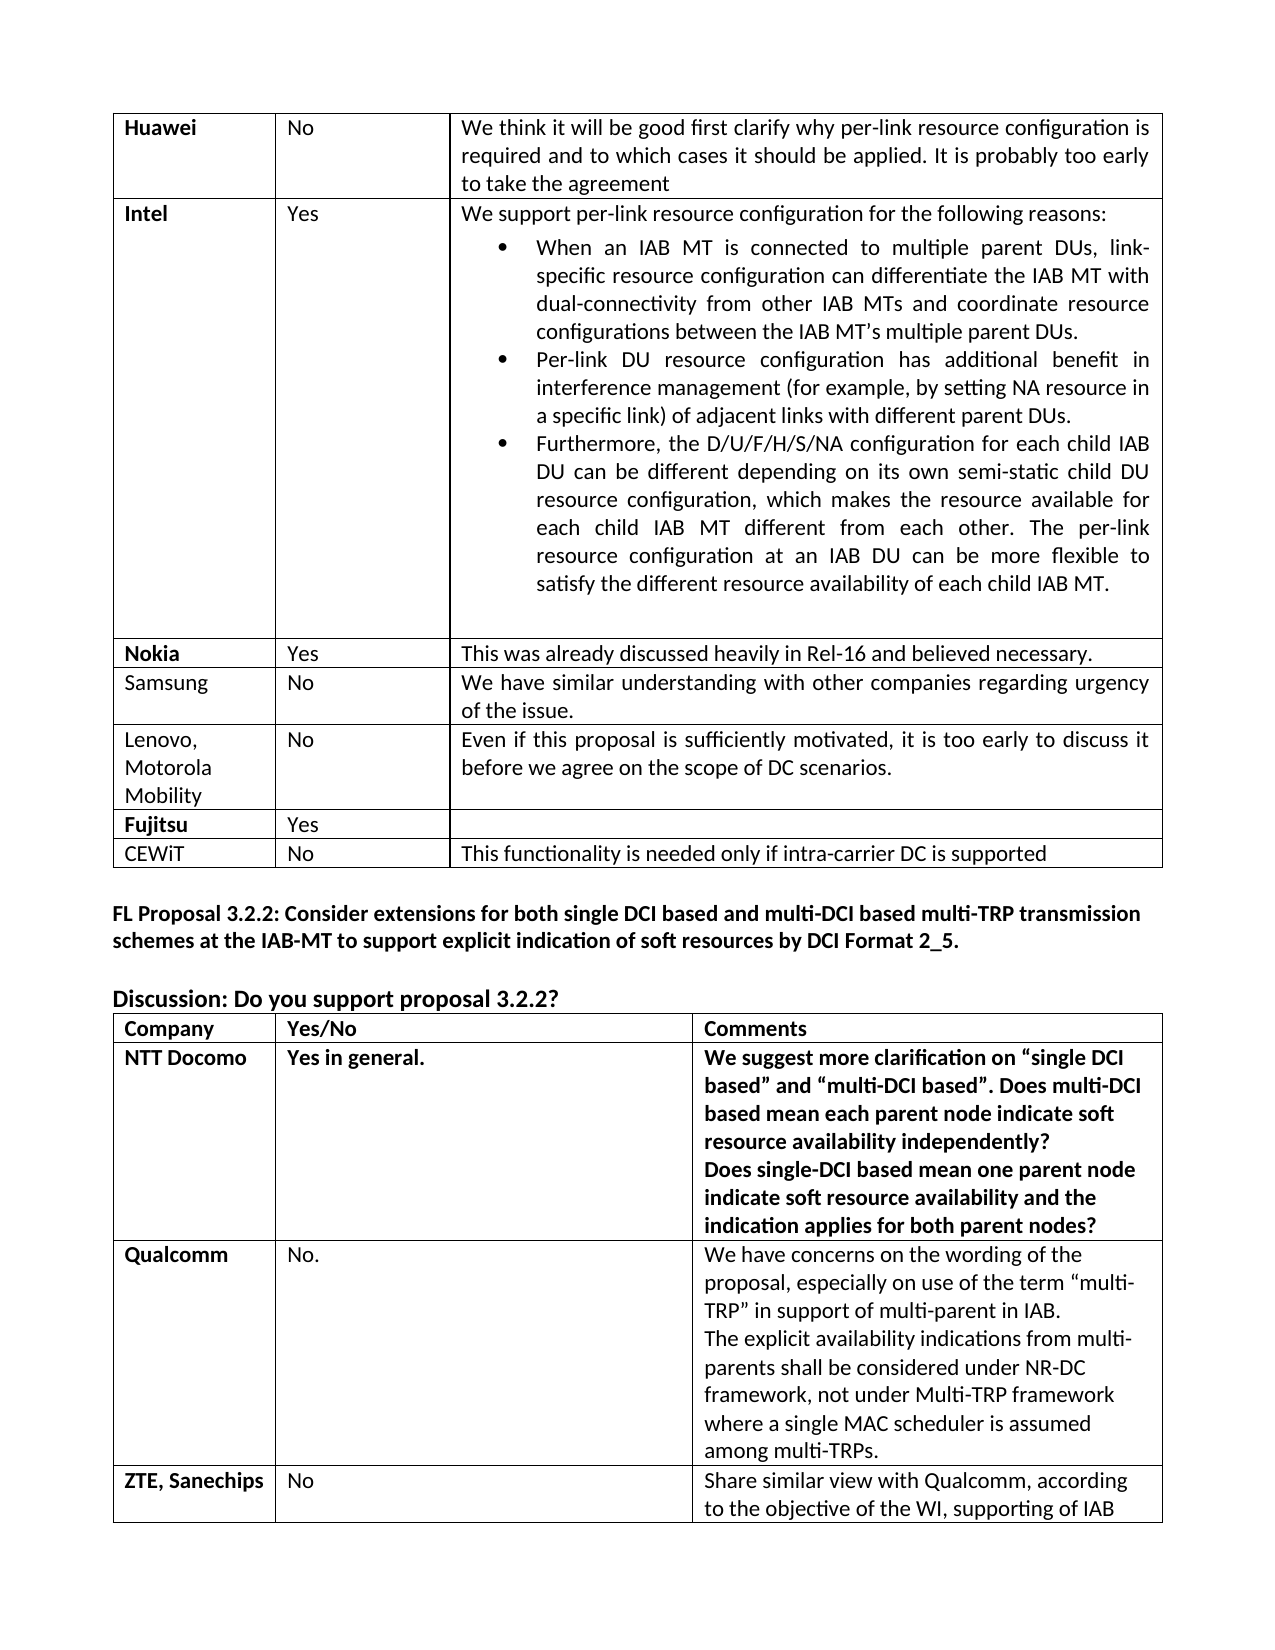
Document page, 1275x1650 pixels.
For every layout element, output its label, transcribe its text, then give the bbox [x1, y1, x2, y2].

table_cell This was already discussed heavily in Rel-16 and believed necessary. [451, 639, 1162, 667]
table_cell ZTE, Sanechips [114, 1466, 275, 1522]
table_cell NTT Docomo [114, 1043, 275, 1239]
table_cell Lenovo, Motorola Mobility [114, 725, 275, 809]
table_cell No [276, 114, 449, 198]
table_cell [451, 810, 1162, 838]
table_header Comments [693, 1014, 1162, 1042]
table_cell Yes [276, 639, 449, 667]
table_cell We think it will be good first clarify why per-link resource configuration is required and to which cases it should be applied. It is probably too early to take the agreement [451, 114, 1162, 198]
table_header Yes/No [276, 1014, 692, 1042]
table_cell Even if this proposal is sufficiently motivated, it is too early to discuss it before we agree on the scope of DC scenarios. [451, 725, 1162, 809]
table_cell We support per-link resource configuration for the following reasons: When an IAB MT is connected to multiple parent DUs, link-specific resource configuration can differentiate the IAB MT with dual-connectivity from other IAB MTs and coordinate resource configurations between the IAB MT’s multiple parent DUs. Per-link DU resource configuration has additional benefit in interference management (for example, by setting NA resource in a specific link) of adjacent links with different parent DUs. Furthermore, the D/U/F/H/S/NA configuration for each child IAB DU can be different depending on its own semi-static child DU resource configuration, which makes the resource available for each child IAB MT different from each other. The per-link resource configuration at an IAB DU can be more flexible to satisfy the different resource availability of each child IAB MT. [451, 199, 1162, 638]
table_cell CEWiT [114, 839, 275, 867]
table_cell No. [276, 1241, 692, 1465]
table_cell No [276, 1466, 692, 1522]
text Discussion: Do you support proposal 3.2.2? [112, 983, 1162, 1013]
table_header Company [114, 1014, 275, 1042]
table_cell No [276, 725, 449, 809]
table_cell Yes [276, 199, 449, 638]
table_cell Yes in general. [276, 1043, 692, 1239]
text FL Proposal 3.2.2: Consider extensions for both single DCI based and multi-DCI based multi-TRP transmission schemes at the IAB-MT to support explicit indication of soft resources by DCI Format 2_5. [112, 899, 1162, 955]
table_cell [693, 1466, 1162, 1522]
table_cell We have concerns on the wording of the proposal, especially on use of the term “multi-TRP” in support of multi-parent in IAB. The explicit availability indications from multi-parents shall be considered under NR-DC framework, not under Multi-TRP framework where a single MAC scheduler is assumed among multi-TRPs. [693, 1241, 1162, 1465]
table_cell No [276, 839, 449, 867]
table_cell Nokia [114, 639, 275, 667]
table_cell This functionality is needed only if intra-carrier DC is supported [451, 839, 1162, 867]
table_cell Fujitsu [114, 810, 275, 838]
table_cell Samsung [114, 668, 275, 724]
table_cell No [276, 668, 449, 724]
table_cell Intel [114, 199, 275, 638]
table_cell We have similar understanding with other companies regarding urgency of the issue. [451, 668, 1162, 724]
table_cell Yes [276, 810, 449, 838]
table_cell Qualcomm [114, 1241, 275, 1465]
table_cell Huawei [114, 114, 275, 198]
table_cell We suggest more clarification on “single DCI based” and “multi-DCI based”. Does multi-DCI based mean each parent node indicate soft resource availability independently? Does single-DCI based mean one parent node indicate soft resource availability and the indication applies for both parent nodes? [693, 1043, 1162, 1239]
